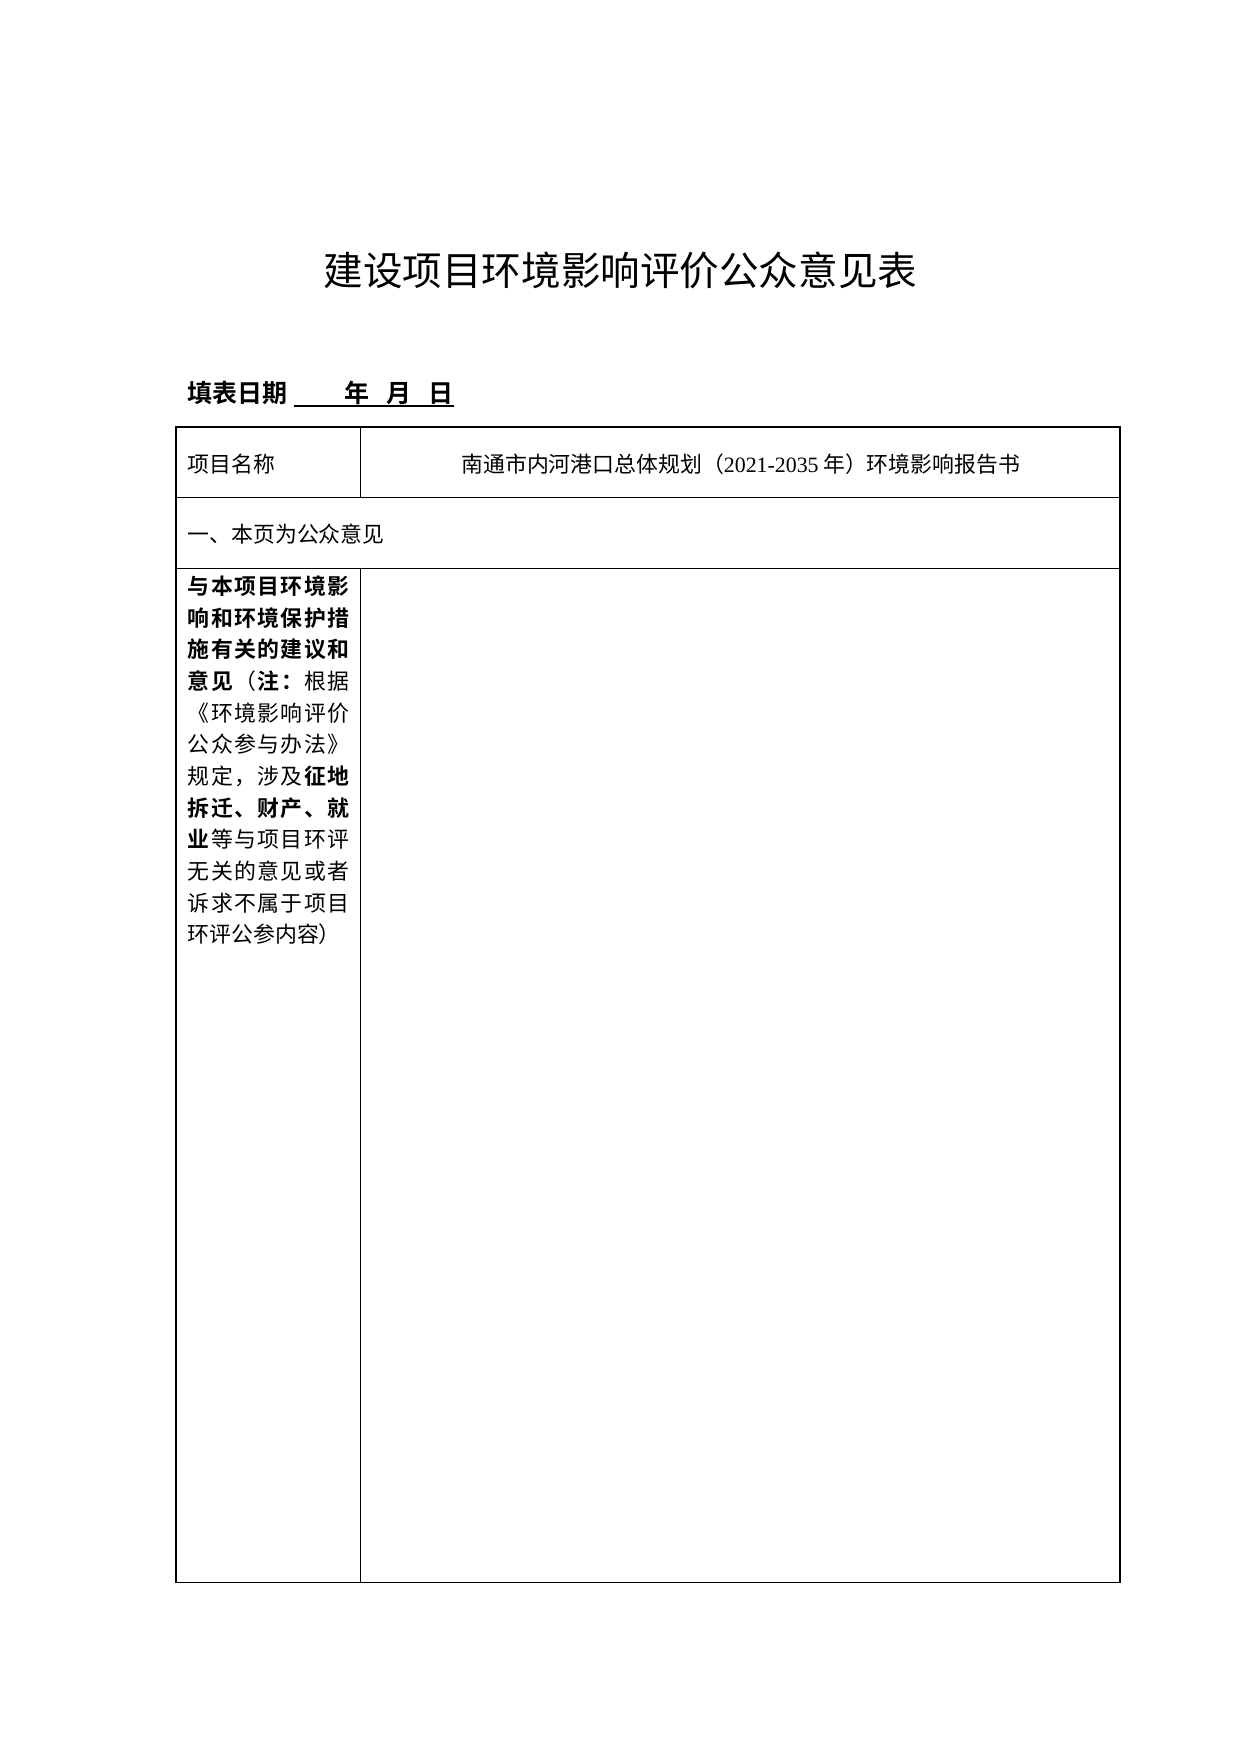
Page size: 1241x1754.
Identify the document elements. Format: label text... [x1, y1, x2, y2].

table_header 南通市内河港口总体规划（2021-2035年）环境影响报告书 [361, 428, 1119, 497]
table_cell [177, 569, 360, 1582]
table_header 项目名称 [177, 428, 360, 497]
text 建设项目环境影响评价公众意见表 [187, 239, 1053, 296]
text 填表日期 年 月 日 [187, 374, 1053, 410]
table_cell 一、本页为公众意见 [177, 498, 1119, 568]
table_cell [361, 569, 1119, 1582]
